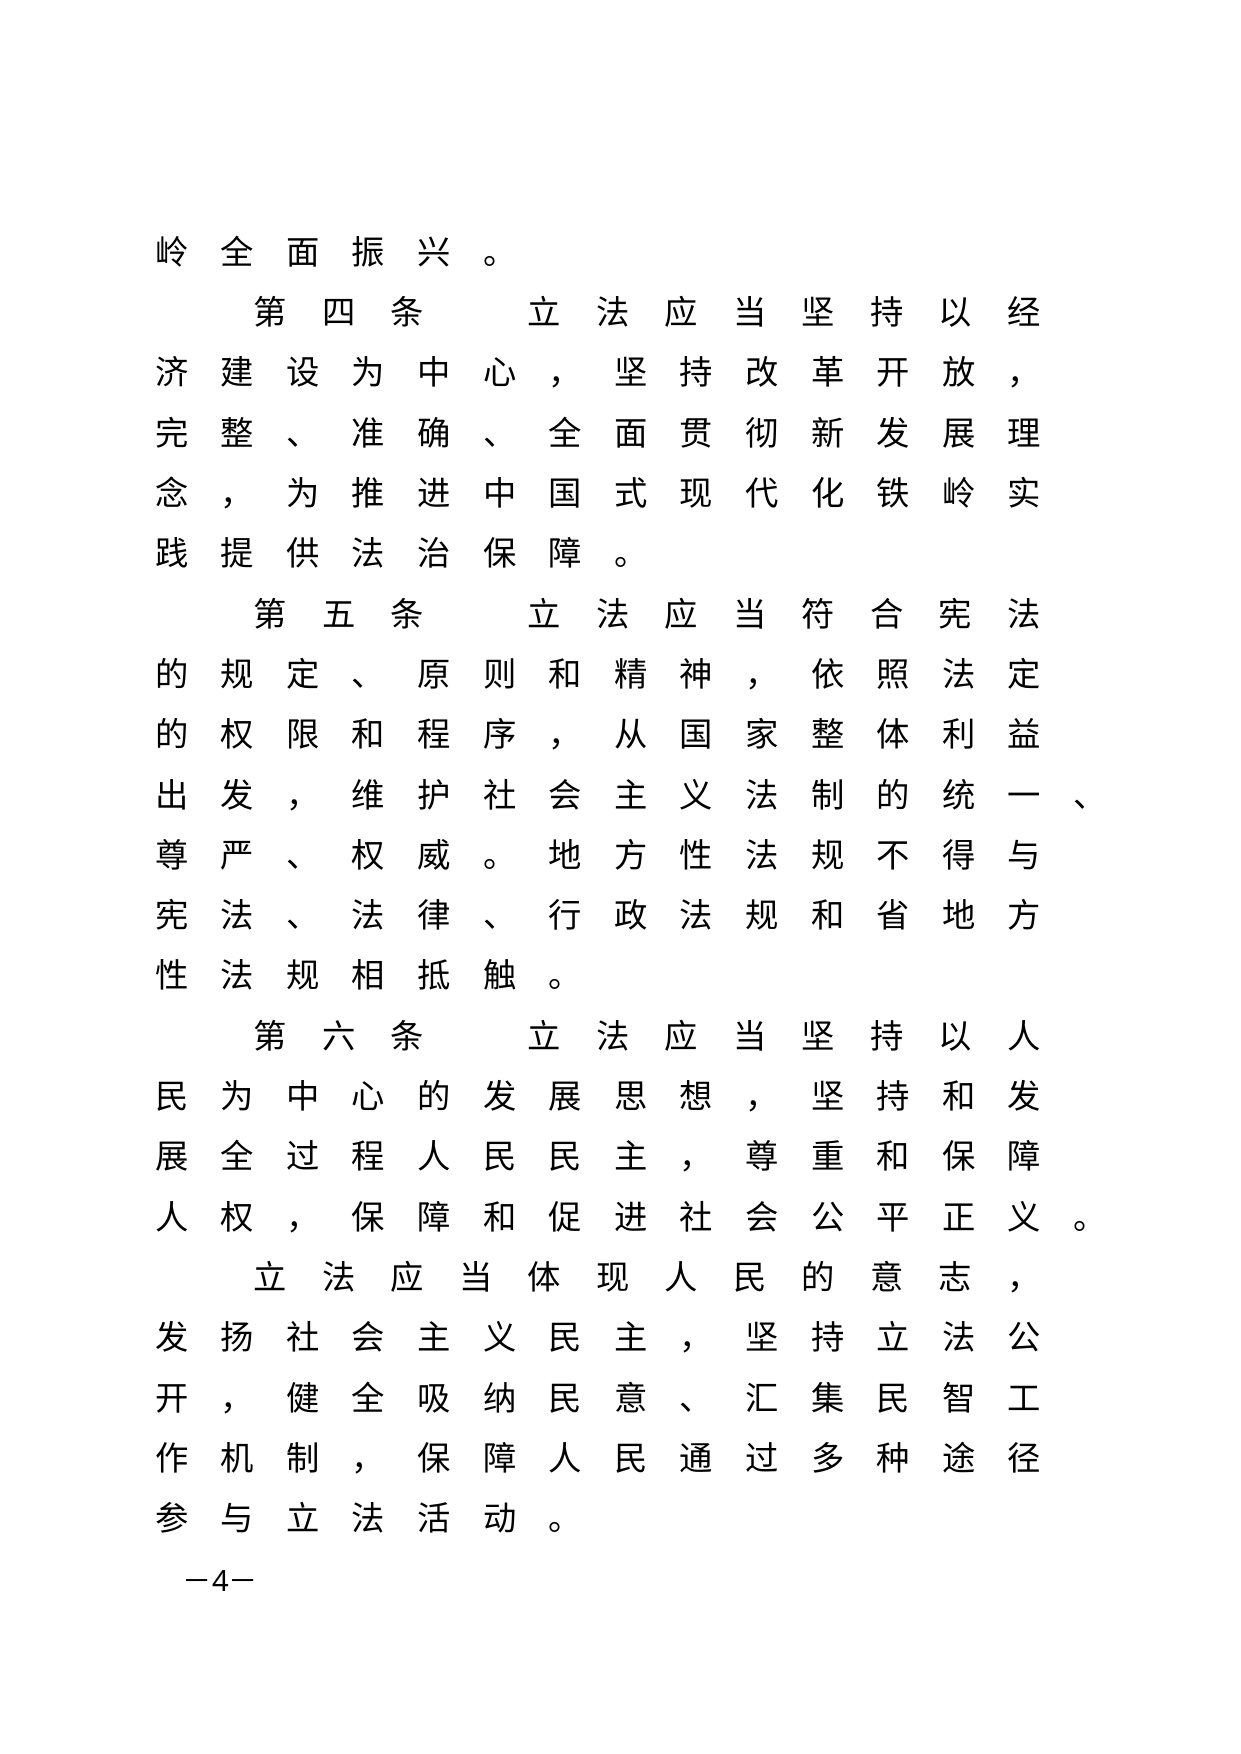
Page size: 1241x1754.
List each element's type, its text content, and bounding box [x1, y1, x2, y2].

text 第三条 立法应当坚持中国共产党的领导，坚持以马克思列宁主义、毛泽东思想、邓小平理论、“三个代表”重要思想、科学发展观、习近平新时代中国特色社会主义思想为指导，坚持全面依法治市，深入推进法治铁岭建设，保障在法治轨道上实现铁岭全面振兴。 [155, 219, 1073, 280]
text 第四条 立法应当坚持以经济建设为中心，坚持改革开放，完整、准确、全面贯彻新发展理念，为推进中国式现代化铁岭实践提供法治保障。 [155, 280, 1073, 581]
text 第五条 立法应当符合宪法的规定、原则和精神，依照法定的权限和程序，从国家整体利益出发，维护社会主义法制的统一、尊严、权威。地方性法规不得与宪法、法律、行政法规和省地方性法规相抵触。 [155, 581, 1073, 1003]
text 立法应当体现人民的意志，发扬社会主义民主，坚持立法公开，健全吸纳民意、汇集民智工作机制，保障人民通过多种途径参与立法活动。 [155, 1245, 1073, 1546]
text 第六条 立法应当坚持以人民为中心的发展思想，坚持和发展全过程人民民主，尊重和保障人权，保障和促进社会公平正义。 [155, 1003, 1073, 1245]
